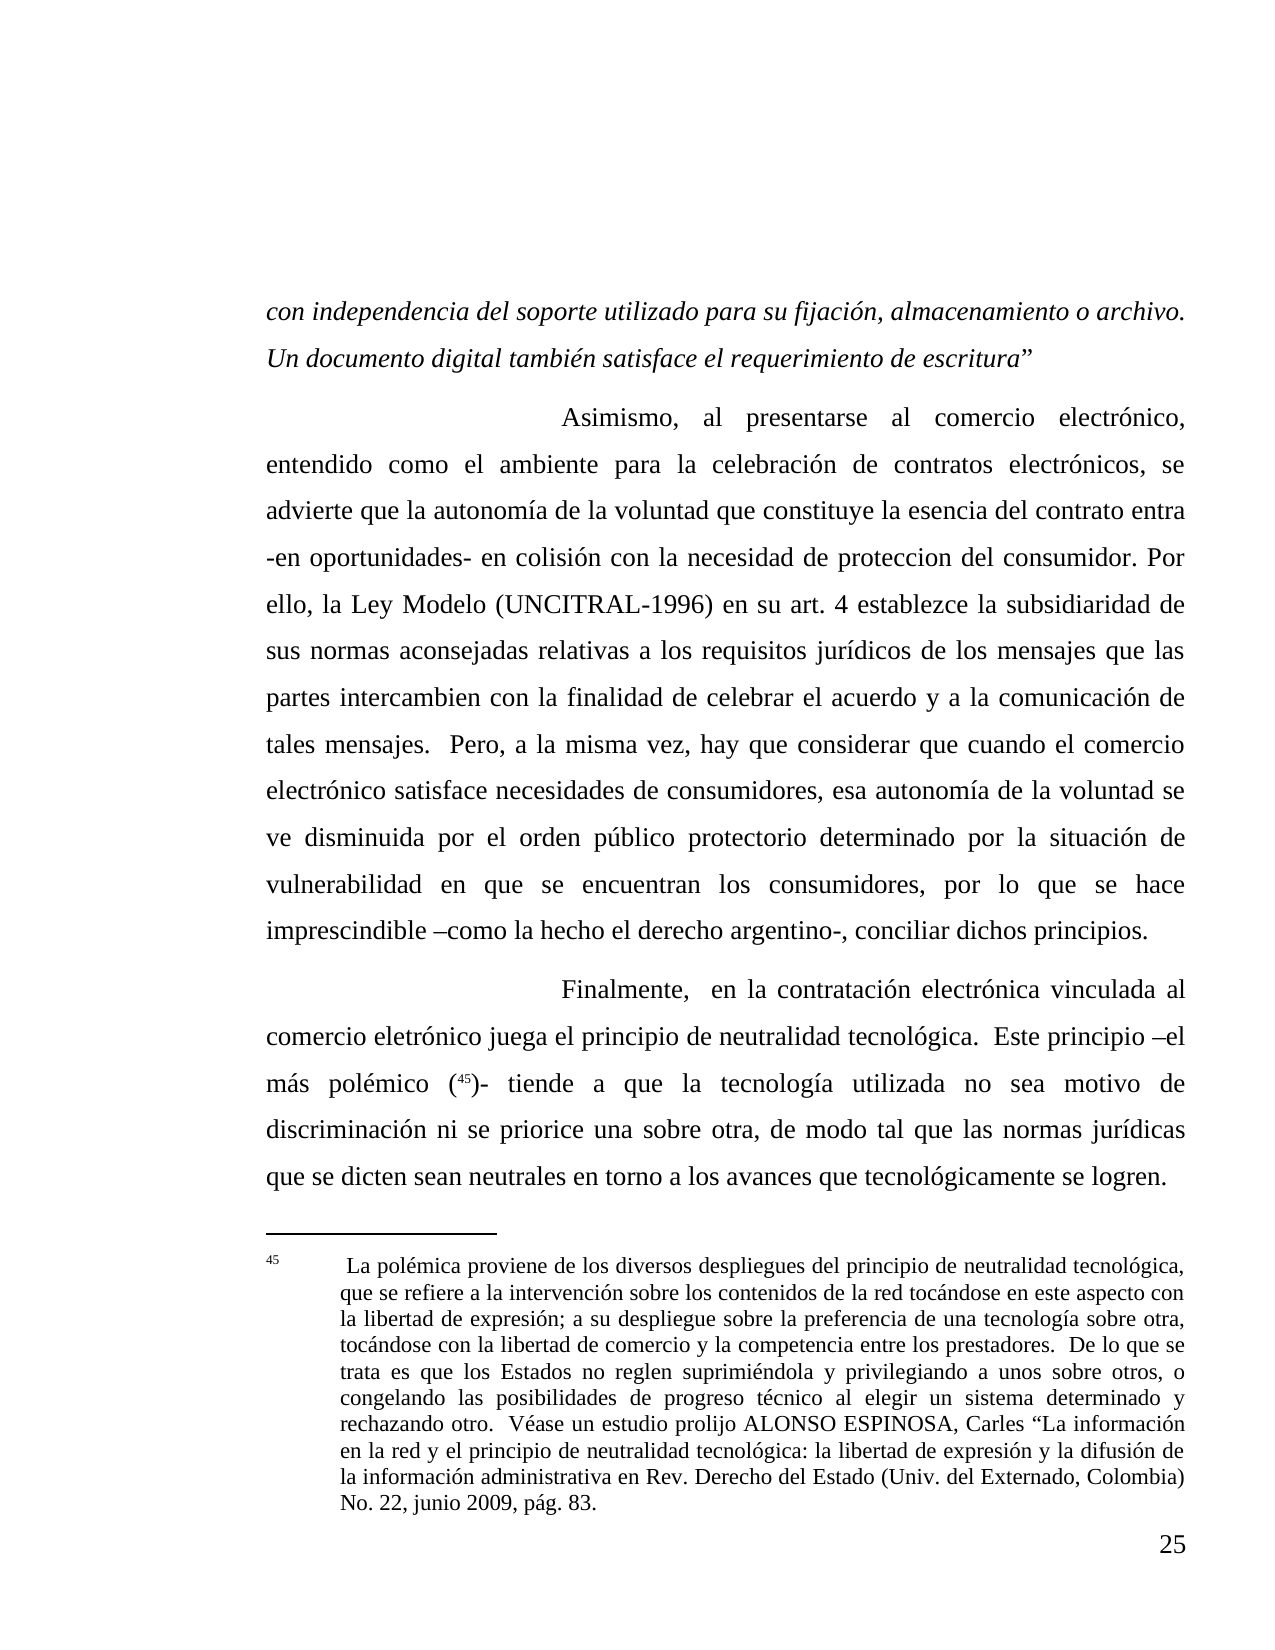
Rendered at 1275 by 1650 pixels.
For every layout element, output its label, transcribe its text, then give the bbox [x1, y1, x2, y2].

text Finalmente, en la contratación electrónica vinculada al comercio eletrónico juega el principio de neutralidad tecnológica. Este principio –el más polémico ()- tiende a que la tecnología utilizada no sea motivo de discriminación ni se priorice una sobre otra, de modo tal que las normas jurídicas que se dicten sean neutrales en torno a los avances que tecnológicamente se logren. [266, 974, 1186, 1191]
text Asimismo, al presentarse al comercio electrónico, entendido como el ambiente para la celebración de contratos electrónicos, se advierte que la autonomía de la voluntad que constituye la esencia del contrato entra -en oportunidades- en colisión con la necesidad de proteccion del consumidor. Por ello, la Ley Modelo (UNCITRAL-1996) en su art. 4 establezce la subsidiaridad de sus normas aconsejadas relativas a los requisitos jurídicos de los mensajes que las partes intercambien con la finalidad de celebrar el acuerdo y a la comunicación de tales mensajes. Pero, a la misma vez, hay que considerar que cuando el comercio electrónico satisface necesidades de consumidores, esa autonomía de la voluntad se ve disminuida por el orden público protectorio determinado por la situación de vulnerabilidad en que se encuentran los consumidores, por lo que se hace imprescindible –como la hecho el derecho argentino-, conciliar dichos principios. [266, 401, 1186, 946]
